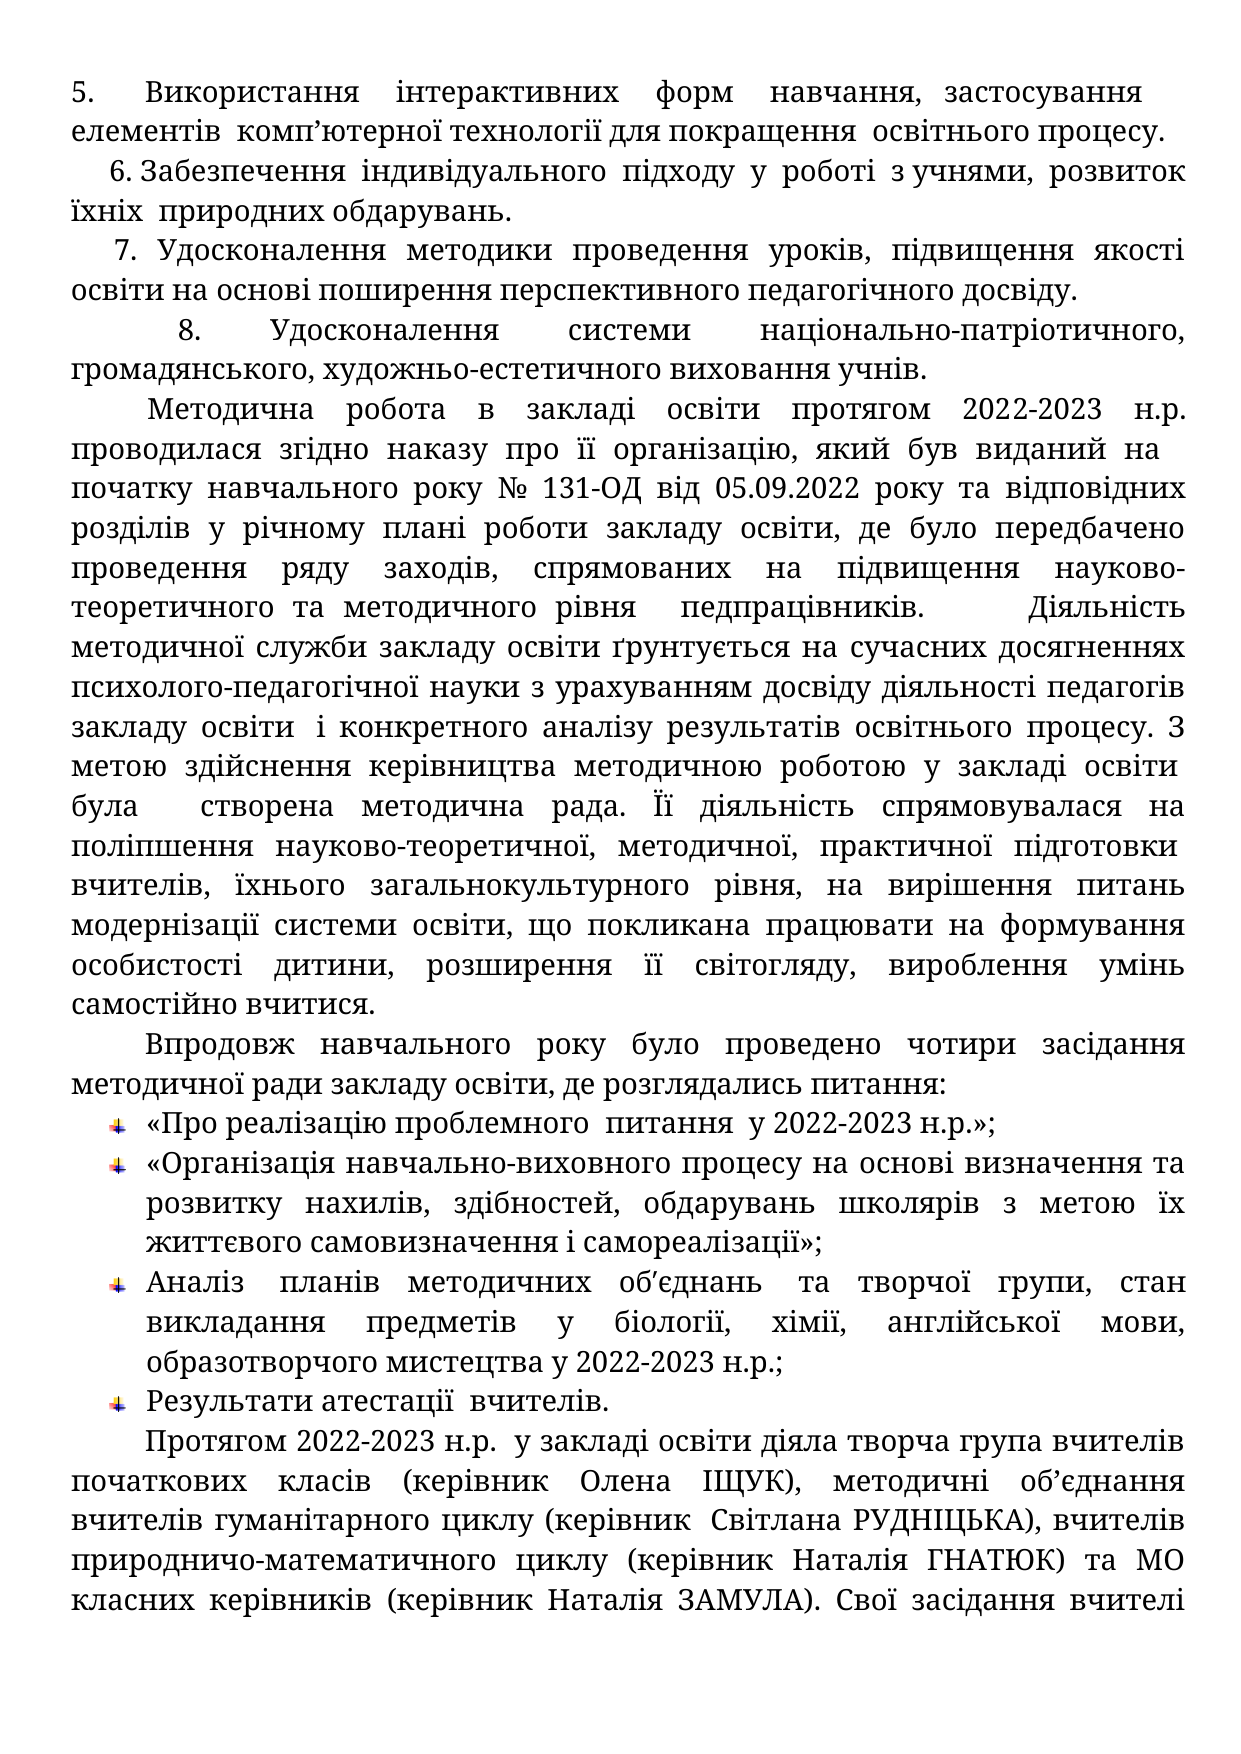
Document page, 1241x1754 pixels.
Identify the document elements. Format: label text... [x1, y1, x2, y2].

picture [109, 1395, 126, 1412]
list «Про реалізацію проблемного питання у 2022-2023 н.р.»; [108, 1103, 1186, 1142]
picture [109, 1117, 126, 1134]
list Аналіз планів методичних об′єднань та творчої групи, стан викладання предметів у біології, хімії, англійської мови, образотворчого мистецтва у 2022-2023 н.р.; [108, 1261, 1186, 1381]
list «Організація навчально-виховного процесу на основі визначення та розвитку нахилів, здібностей, обдарувань школярів з метою їх життєвого самовизначення і самореалізації»; [108, 1142, 1186, 1261]
text Впродовж навчального року було проведено чотири засідання методичної ради закладу освіти, де розглядались питання: [71, 1023, 1186, 1103]
text Методична робота в закладі освіти протягом 2022-2023 н.р. проводилася згідно наказу про її організацію, який був виданий на початку навчального року № 131-ОД від 05.09.2022 року та відповідних розділів у річному плані роботи закладу освіти, де було передбачено проведення ряду заходів, спрямованих на підвищення науково-теоретичного та методичного рівня педпрацівників. Діяльність методичної служби закладу освіти ґрунтується на сучасних досягненнях психолого-педагогічної науки з урахуванням досвіду діяльності педагогів закладу освіти і конкретного аналізу результатів освітнього процесу. З метою здійснення керівництва методичною роботою у закладі освіти була створена методична рада. Її діяльність спрямовувалася на поліпшення науково-теоретичної, методичної, практичної підготовки вчителів, їхнього загальнокультурного рівня, на вирішення питань модернізації системи освіти, що покликана працювати на формування особистості дитини, розширення її світогляду, вироблення умінь самостійно вчитися. [71, 388, 1186, 1023]
picture [109, 1276, 126, 1293]
text 6. Забезпечення індивідуального підходу у роботі з учнями, розвиток їхніх природних обдарувань. [71, 150, 1186, 229]
picture [109, 1156, 126, 1174]
list Результати атестації вчителів. [108, 1381, 1186, 1420]
text 8. Удосконалення системи національно-патріотичного, громадянського, художньо-естетичного виховання учнів. [71, 309, 1186, 388]
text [71, 1420, 1186, 1619]
list Використання інтерактивних форм навчання, застосування елементів комп’ютерної технології для покращення освітнього процесу. [71, 71, 1186, 150]
text 7. Удосконалення методики проведення уроків, підвищення якості освіти на основі поширення перспективного педагогічного досвіду. [71, 229, 1186, 309]
